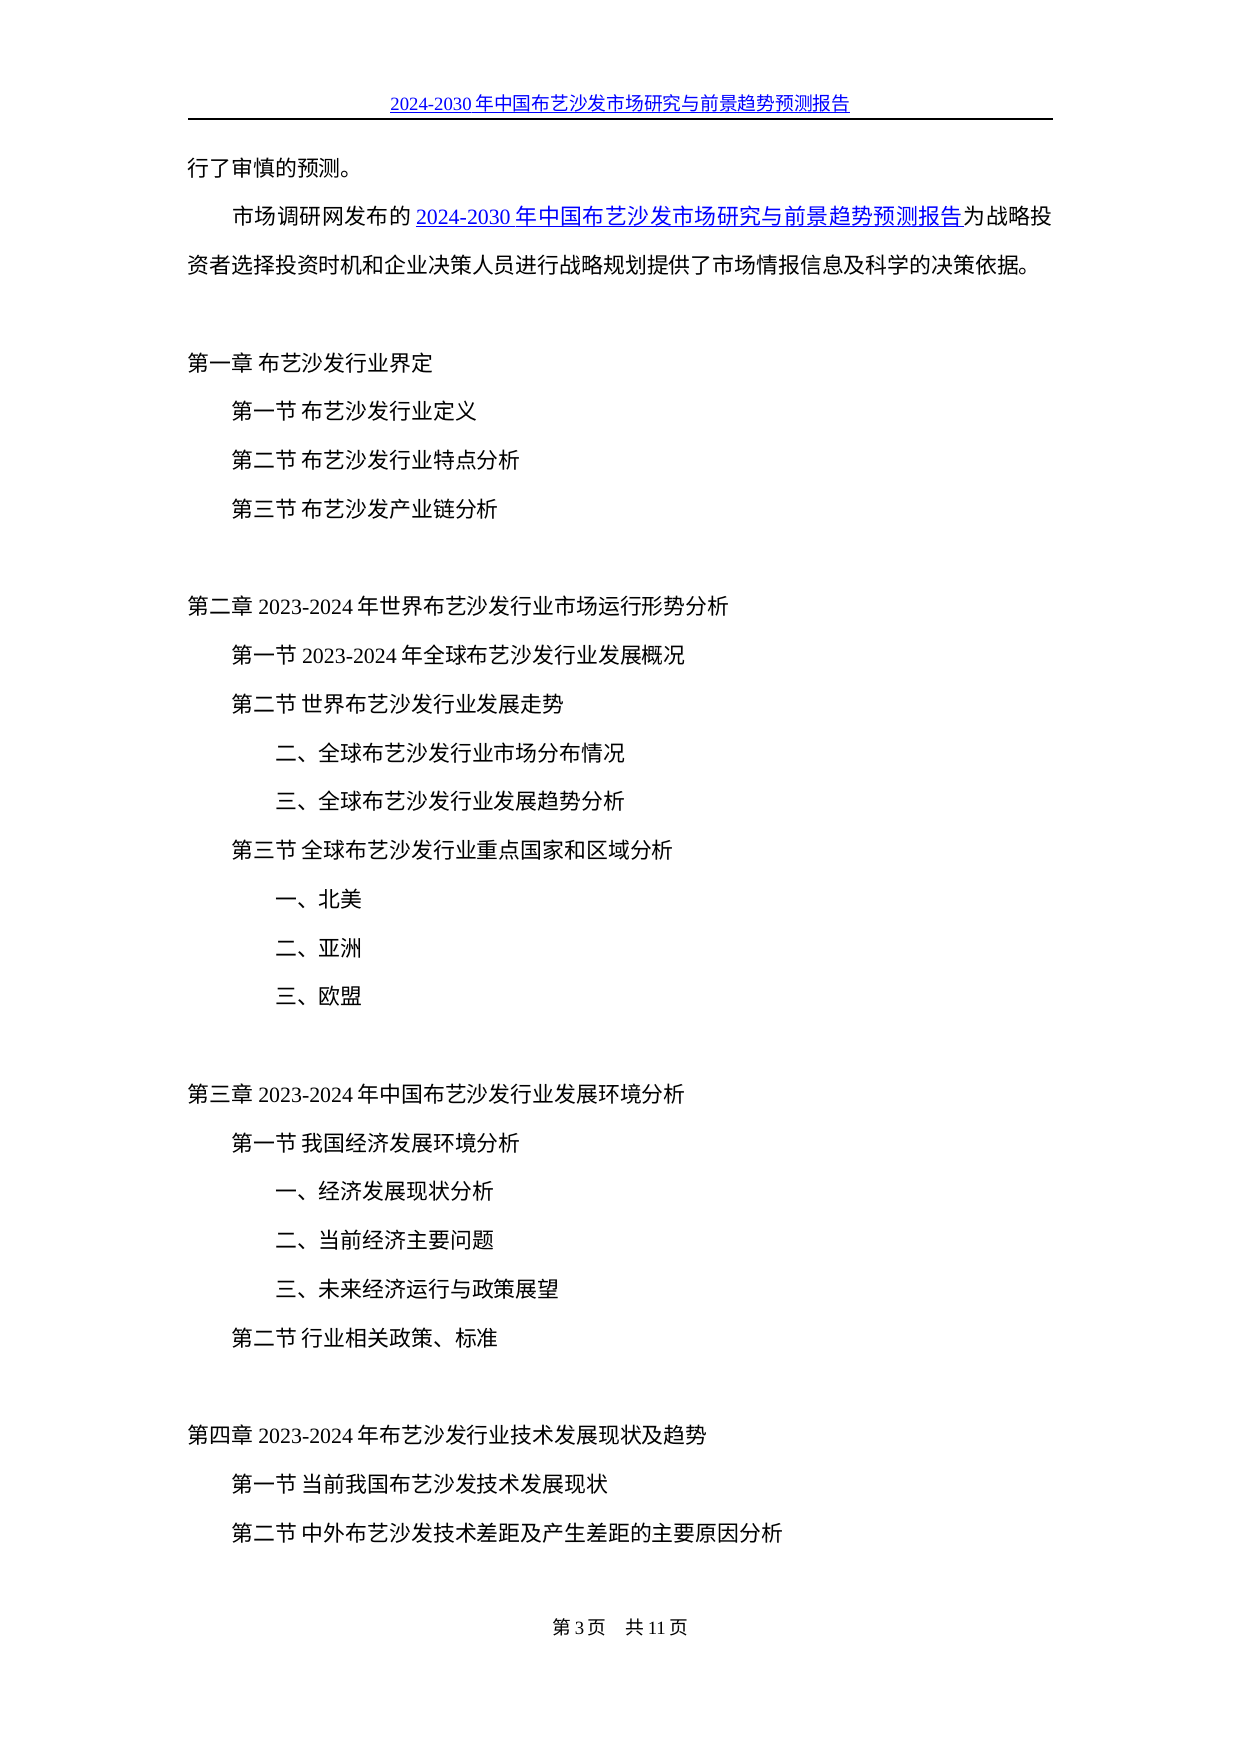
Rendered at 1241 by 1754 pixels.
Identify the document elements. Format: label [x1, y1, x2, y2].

text [187, 150, 1053, 1548]
